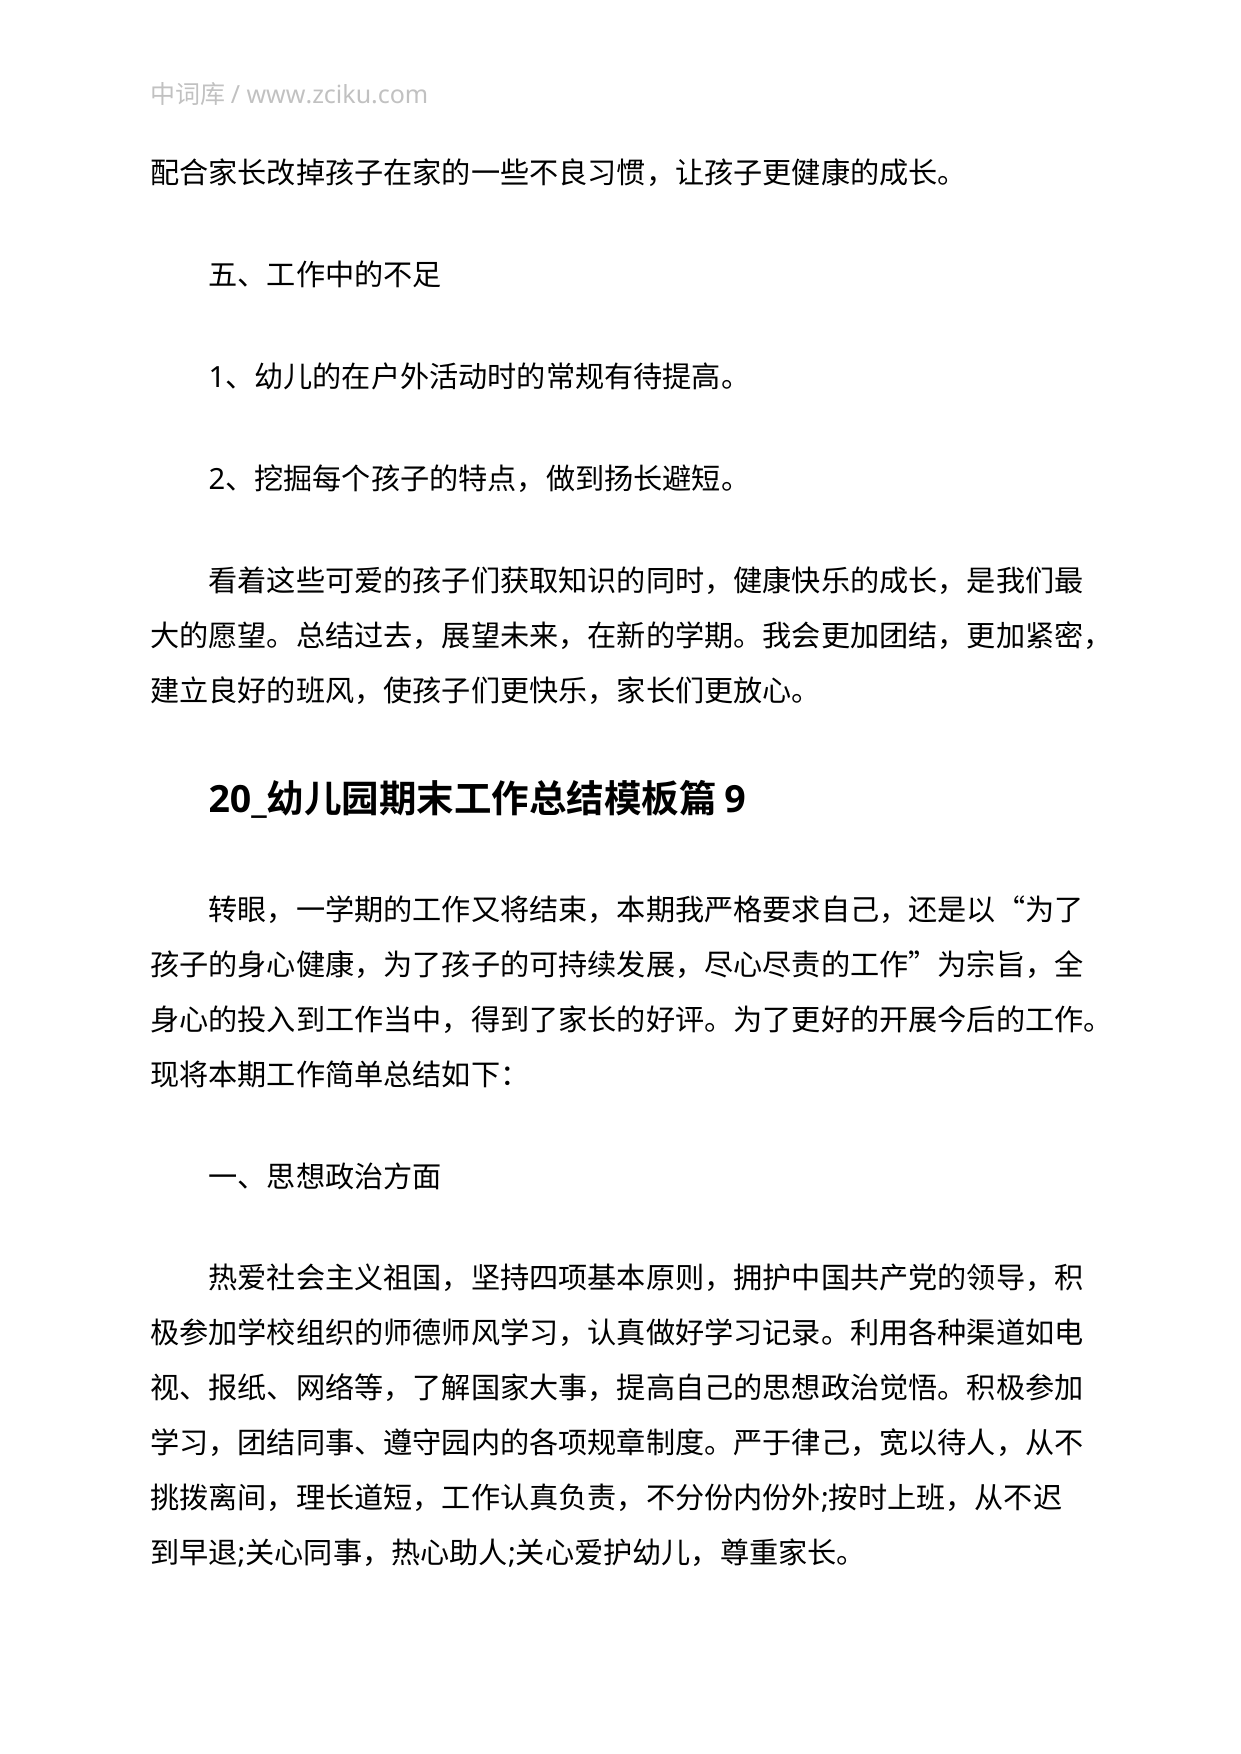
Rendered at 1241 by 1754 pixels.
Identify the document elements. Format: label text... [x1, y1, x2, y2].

text 热爱社会主义祖国，坚持四项基本原则，拥护中国共产党的领导，积极参加学校组织的师德师风学习，认真做好学习记录。利用各种渠道如电视、报纸、网络等，了解国家大事，提高自己的思想政治觉悟。积极参加学习，团结同事、遵守园内的各项规章制度。严于律己，宽以待人，从不挑拨离间，理长道短，工作认真负责，不分份内份外;按时上班，从不迟到早退;关心同事，热心助人;关心爱护幼儿，尊重家长。 [150, 1255, 1090, 1572]
text 1、幼儿的在户外活动时的常规有待提高。 [150, 353, 1090, 396]
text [150, 150, 1090, 192]
text 五、工作中的不足 [150, 252, 1090, 294]
text 转眼，一学期的工作又将结束，本期我严格要求自己，还是以“为了孩子的身心健康，为了孩子的可持续发展，尽心尽责的工作”为宗旨，全身心的投入到工作当中，得到了家长的好评。为了更好的开展今后的工作。现将本期工作简单总结如下： [150, 887, 1090, 1094]
text 看着这些可爱的孩子们获取知识的同时，健康快乐的成长，是我们最大的愿望。总结过去，展望未来，在新的学期。我会更加团结，更加紧密，建立良好的班风，使孩子们更快乐，家长们更放心。 [150, 557, 1090, 709]
text 20_幼儿园期末工作总结模板篇9 [150, 769, 1090, 823]
text 2、挖掘每个孩子的特点，做到扬长避短。 [150, 456, 1090, 498]
text 一、思想政治方面 [150, 1153, 1090, 1195]
